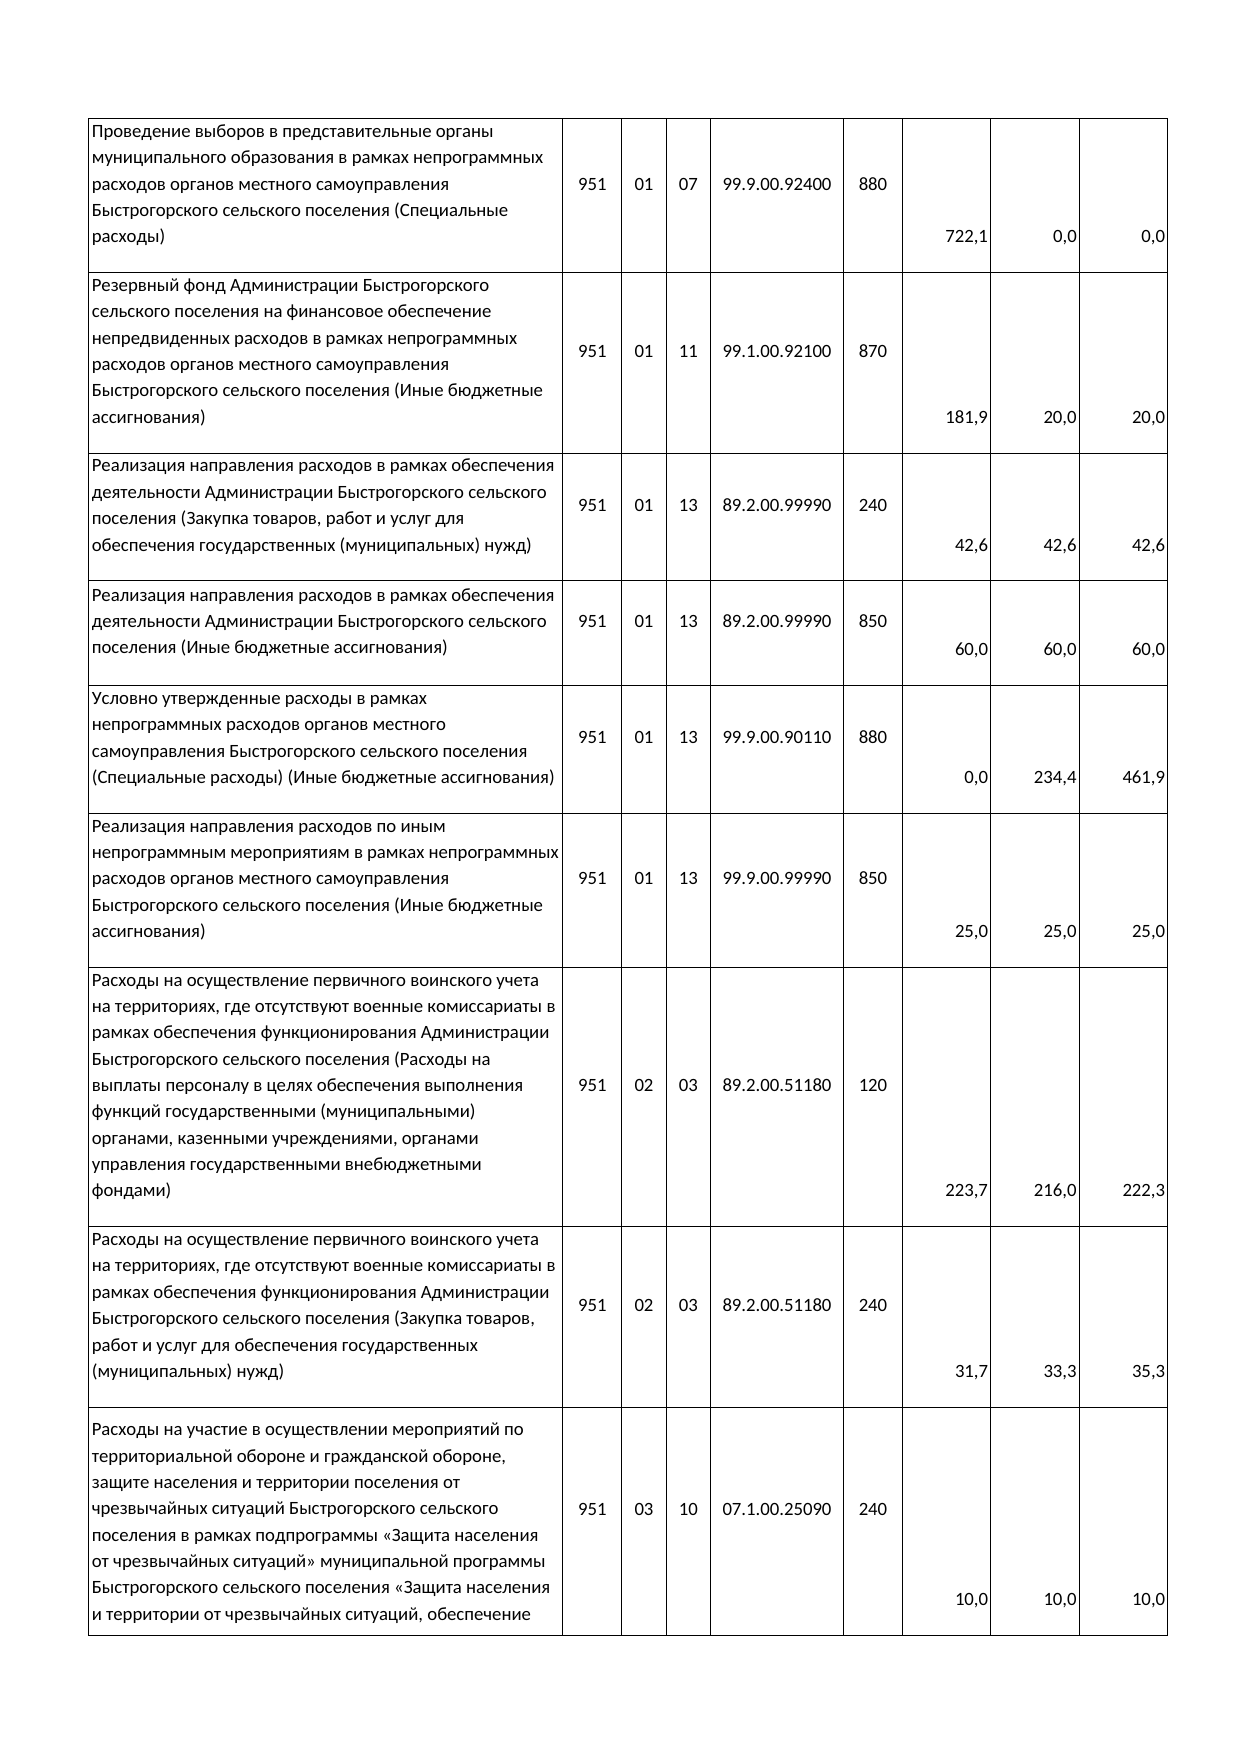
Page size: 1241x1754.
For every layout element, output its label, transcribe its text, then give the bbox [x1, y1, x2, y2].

table_cell 10,0 [903, 1408, 990, 1635]
table_cell 25,0 [903, 814, 990, 967]
table_cell 03 [667, 968, 710, 1226]
table_cell 951 [563, 119, 621, 272]
table_cell Резервный фонд Администрации Быстрогорского сельского поселения на финансовое обеспечение непредвиденных расходов в рамках непрограммных расходов органов местного самоуправления Быстрогорского сельского поселения (Иные бюджетные ассигнования) [89, 273, 562, 453]
table_cell 0,0 [903, 686, 990, 813]
table_cell 31,7 [903, 1227, 990, 1407]
table_cell 25,0 [991, 814, 1079, 967]
table_cell 25,0 [1080, 814, 1167, 967]
table_cell 42,6 [991, 454, 1079, 580]
table_cell 870 [844, 273, 902, 453]
table_cell 880 [844, 119, 902, 272]
table_cell 951 [563, 454, 621, 580]
table_cell 01 [622, 273, 666, 453]
table_cell 222,3 [1080, 968, 1167, 1226]
table_cell 850 [844, 581, 902, 685]
table_cell 89.2.00.51180 [711, 968, 843, 1226]
table_cell 20,0 [991, 273, 1079, 453]
table_cell 20,0 [1080, 273, 1167, 453]
table_cell 10,0 [1080, 1408, 1167, 1635]
table_cell 120 [844, 968, 902, 1226]
table_cell 722,1 [903, 119, 990, 272]
table_cell Реализация направления расходов в рамках обеспечения деятельности Администрации Быстрогорского сельского поселения (Иные бюджетные ассигнования) [89, 581, 562, 685]
table_cell 42,6 [1080, 454, 1167, 580]
table_cell 60,0 [1080, 581, 1167, 685]
table_cell 13 [667, 814, 710, 967]
table_cell 02 [622, 1227, 666, 1407]
table_cell Условно утвержденные расходы в рамках непрограммных расходов органов местного самоуправления Быстрогорского сельского поселения (Специальные расходы) (Иные бюджетные ассигнования) [89, 686, 562, 813]
table_cell 99.9.00.99990 [711, 814, 843, 967]
table_cell 951 [563, 814, 621, 967]
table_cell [89, 1408, 562, 1635]
table_cell 880 [844, 686, 902, 813]
table_cell Расходы на осуществление первичного воинского учета на территориях, где отсутствуют военные комиссариаты в рамках обеспечения функционирования Администрации Быстрогорского сельского поселения (Расходы на выплаты персоналу в целях обеспечения выполнения функций государственными (муниципальными) органами, казенными учреждениями, органами управления государственными внебюджетными фондами) [89, 968, 562, 1226]
table_cell 42,6 [903, 454, 990, 580]
table_cell 850 [844, 814, 902, 967]
table_cell 33,3 [991, 1227, 1079, 1407]
table_cell 240 [844, 1227, 902, 1407]
table_cell 01 [622, 581, 666, 685]
table_cell 01 [622, 119, 666, 272]
table_cell 13 [667, 581, 710, 685]
table_cell 13 [667, 686, 710, 813]
table_cell 13 [667, 454, 710, 580]
table_cell 60,0 [903, 581, 990, 685]
table_cell 216,0 [991, 968, 1079, 1226]
table_cell 461,9 [1080, 686, 1167, 813]
table_cell 99.9.00.92400 [711, 119, 843, 272]
table_cell 951 [563, 581, 621, 685]
table_cell 240 [844, 454, 902, 580]
table_cell 10 [667, 1408, 710, 1635]
table_cell 951 [563, 968, 621, 1226]
table_cell 951 [563, 273, 621, 453]
table_cell 01 [622, 814, 666, 967]
table_cell 01 [622, 686, 666, 813]
table_cell 99.1.00.92100 [711, 273, 843, 453]
table_cell 951 [563, 1227, 621, 1407]
table_cell 60,0 [991, 581, 1079, 685]
table_cell 07 [667, 119, 710, 272]
table_cell 89.2.00.99990 [711, 454, 843, 580]
table_cell 01 [622, 454, 666, 580]
table_cell Проведение выборов в представительные органы муниципального образования в рамках непрограммных расходов органов местного самоуправления Быстрогорского сельского поселения (Специальные расходы) [89, 119, 562, 272]
table_cell 03 [667, 1227, 710, 1407]
table_cell 223,7 [903, 968, 990, 1226]
table_cell 951 [563, 686, 621, 813]
table_cell Реализация направления расходов по иным непрограммным мероприятиям в рамках непрограммных расходов органов местного самоуправления Быстрогорского сельского поселения (Иные бюджетные ассигнования) [89, 814, 562, 967]
table_cell 10,0 [991, 1408, 1079, 1635]
table_cell 951 [563, 1408, 621, 1635]
table_cell 89.2.00.99990 [711, 581, 843, 685]
table_cell 234,4 [991, 686, 1079, 813]
table_cell Расходы на осуществление первичного воинского учета на территориях, где отсутствуют военные комиссариаты в рамках обеспечения функционирования Администрации Быстрогорского сельского поселения (Закупка товаров, работ и услуг для обеспечения государственных (муниципальных) нужд) [89, 1227, 562, 1407]
table_cell Реализация направления расходов в рамках обеспечения деятельности Администрации Быстрогорского сельского поселения (Закупка товаров, работ и услуг для обеспечения государственных (муниципальных) нужд) [89, 454, 562, 580]
table_cell 240 [844, 1408, 902, 1635]
table_cell 02 [622, 968, 666, 1226]
table_cell 89.2.00.51180 [711, 1227, 843, 1407]
table_cell 11 [667, 273, 710, 453]
table_cell 0,0 [991, 119, 1079, 272]
table_cell 0,0 [1080, 119, 1167, 272]
table_cell 07.1.00.25090 [711, 1408, 843, 1635]
table_cell 03 [622, 1408, 666, 1635]
table_cell 99.9.00.90110 [711, 686, 843, 813]
table_cell 181,9 [903, 273, 990, 453]
table_cell 35,3 [1080, 1227, 1167, 1407]
